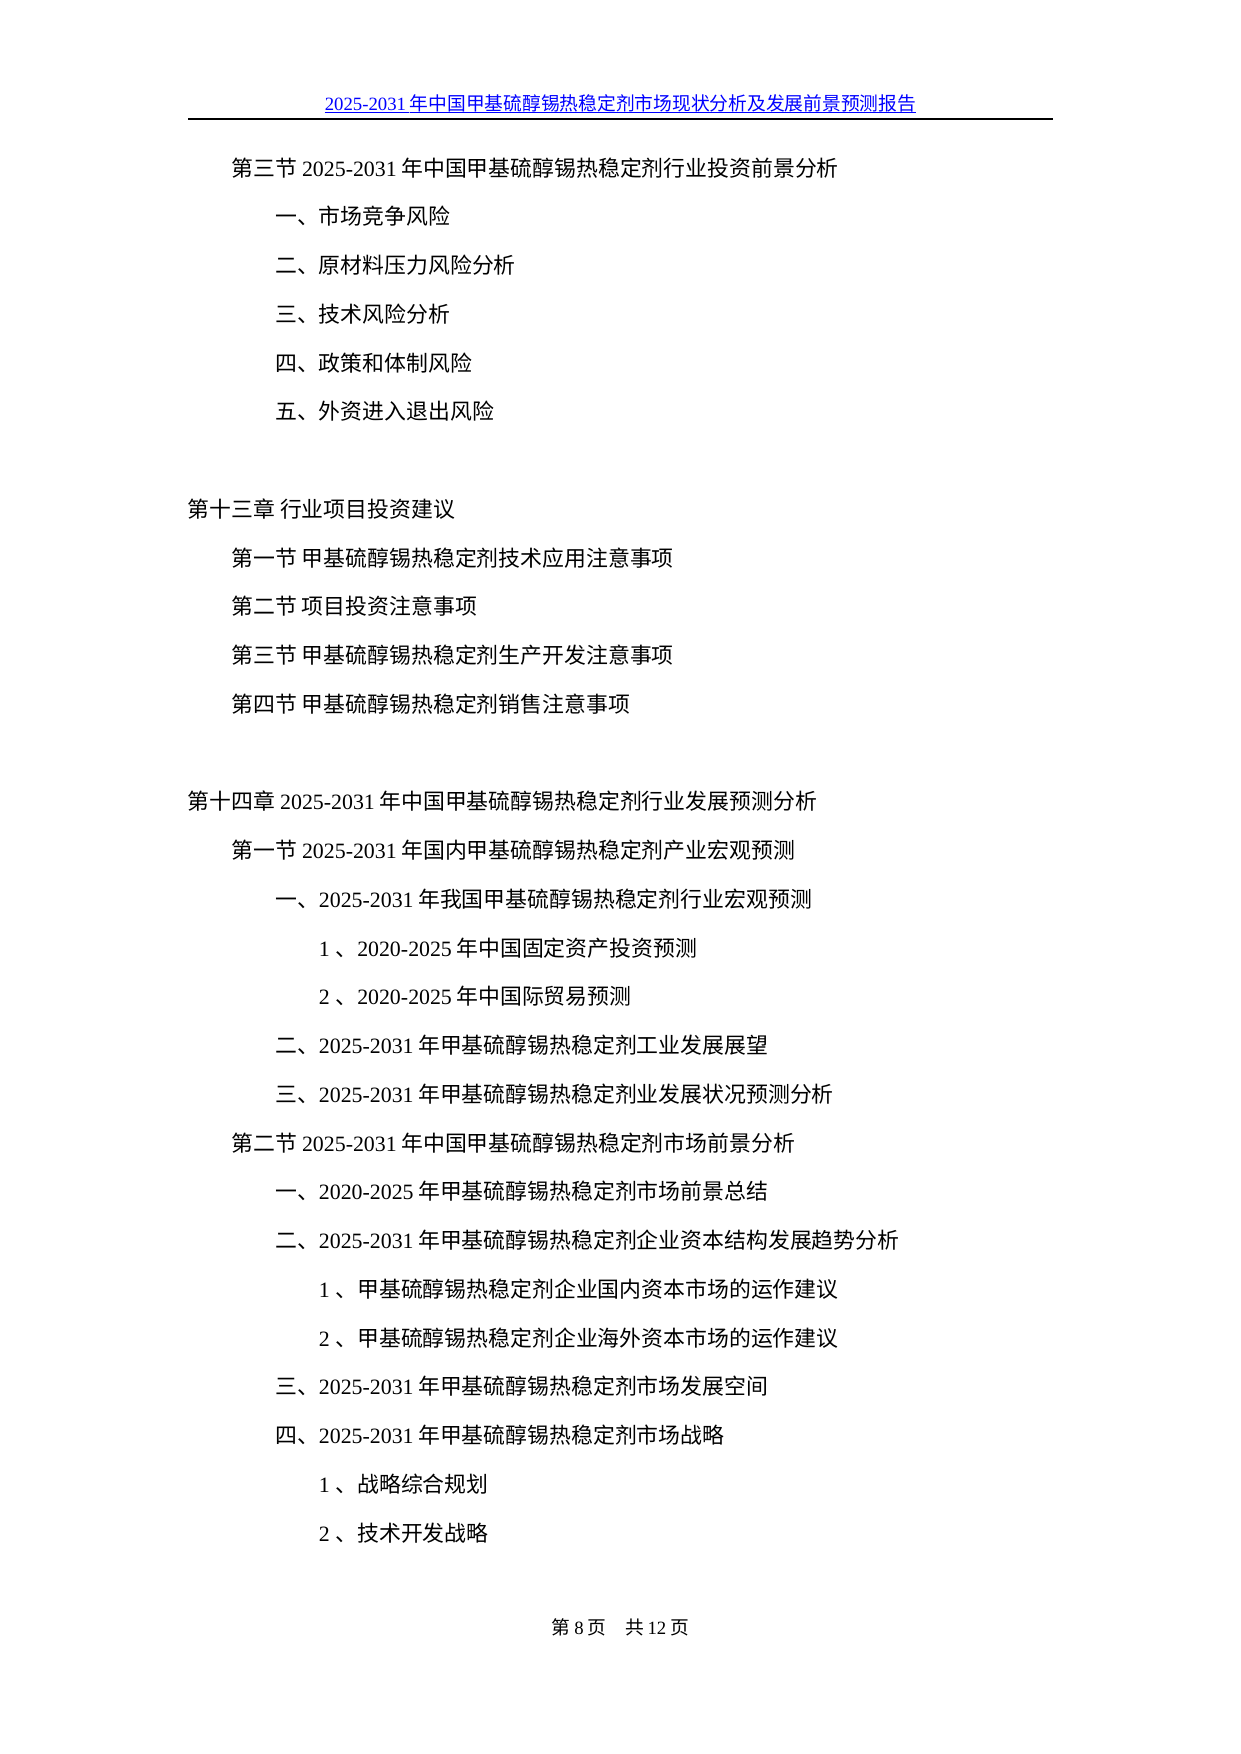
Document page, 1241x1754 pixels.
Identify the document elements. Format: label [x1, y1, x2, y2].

text [187, 150, 1053, 1548]
